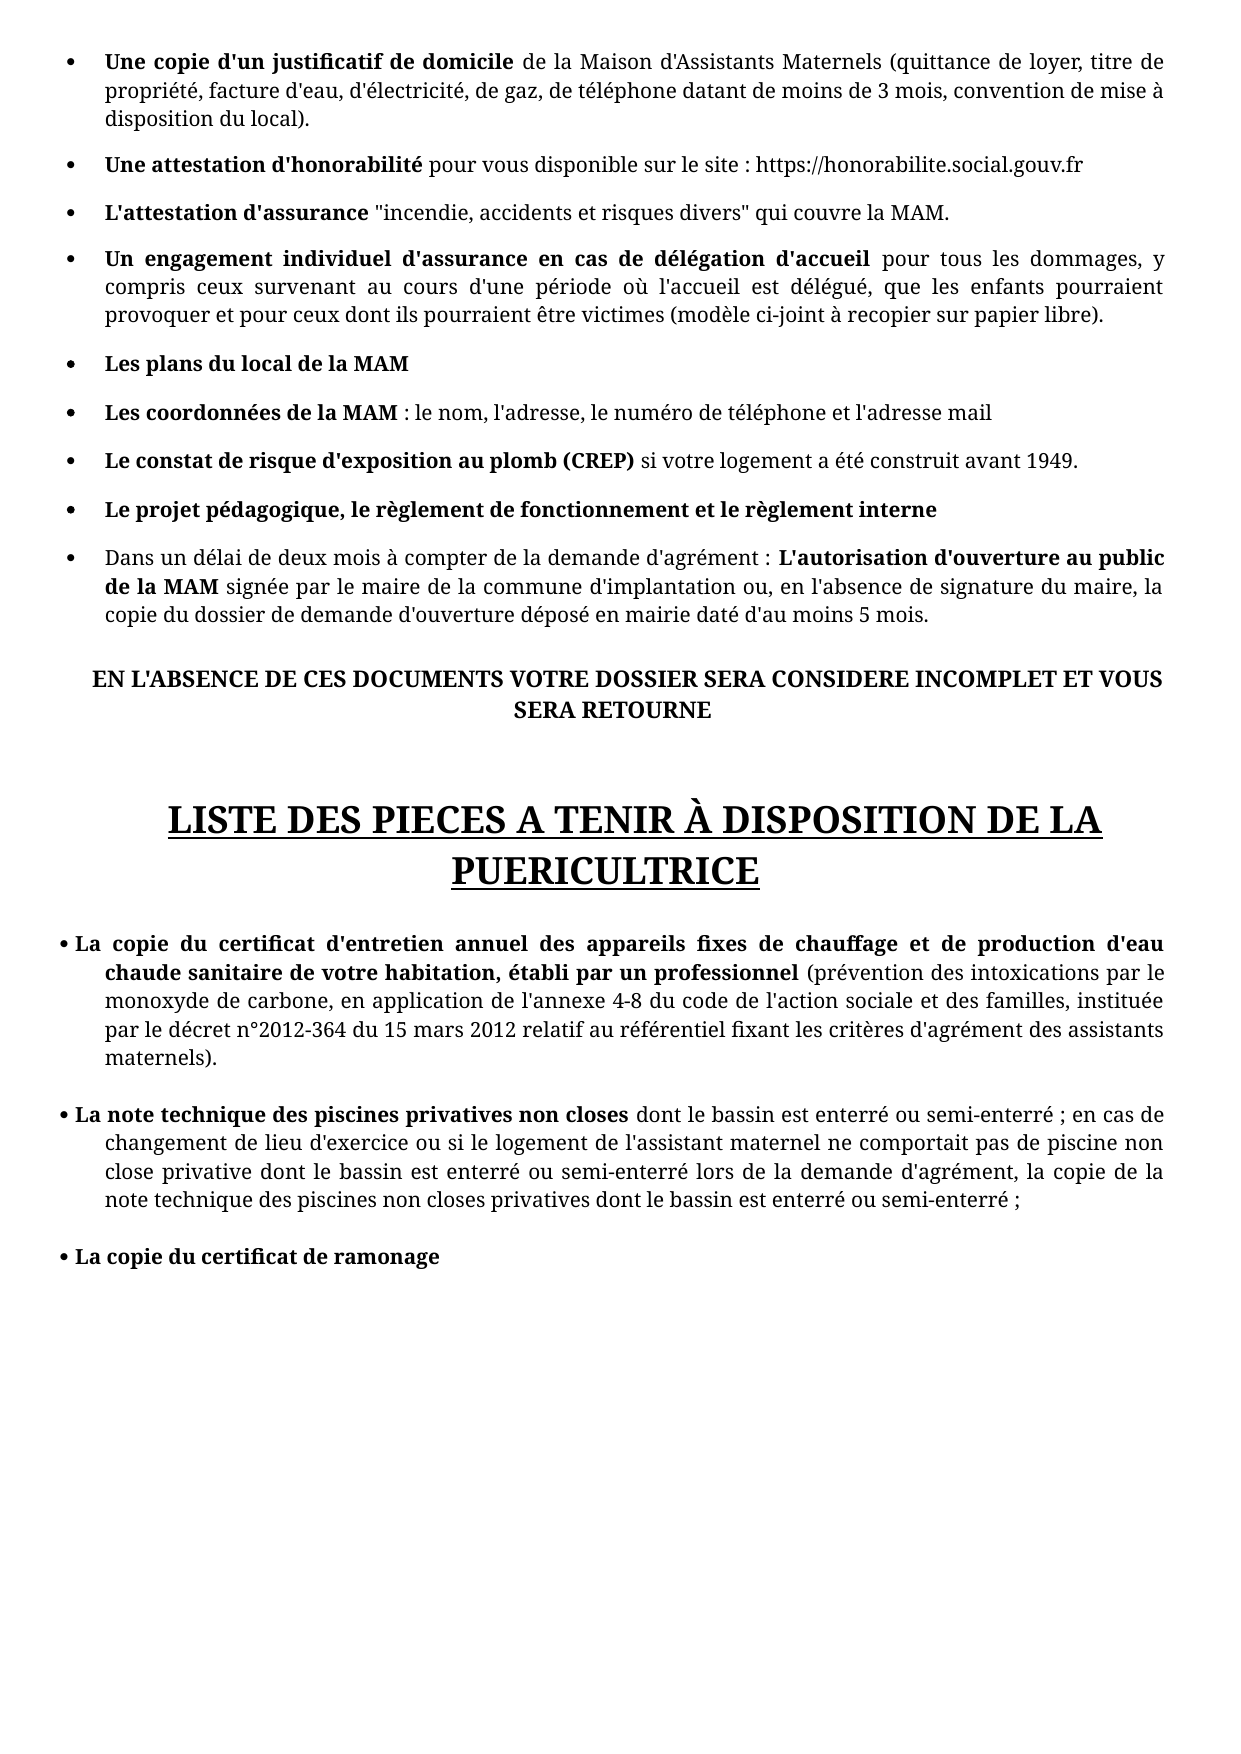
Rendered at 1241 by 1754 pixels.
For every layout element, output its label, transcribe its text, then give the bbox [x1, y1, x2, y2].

list Une copie d'un justificatif de domicile de la Maison d'Assistants Maternels (quittance de loyer, titre de propriété, facture d'eau, d'électricité, de gaz, de téléphone datant de moins de 3 mois, convention de mise à disposition du local). [67, 47, 1165, 133]
list La note technique des piscines privatives non closes dont le bassin est enterré ou semi-enterré ; en cas de changement de lieu d'exercice ou si le logement de l'assistant maternel ne comportait pas de piscine non close privative dont le bassin est enterré ou semi-enterré lors de la demande d'agrément, la copie de la note technique des piscines non closes privatives dont le bassin est enterré ou semi-enterré ; [60, 1100, 1165, 1214]
list Les coordonnées de la MAM : le nom, l'adresse, le numéro de téléphone et l'adresse mail [67, 398, 1165, 426]
list Le projet pédagogique, le règlement de fonctionnement et le règlement interne [67, 495, 1165, 523]
list La copie du certificat de ramonage [60, 1242, 1165, 1271]
list L'attestation d'assurance "incendie, accidents et risques divers" qui couvre la MAM. [67, 198, 1165, 227]
list Le constat de risque d'exposition au plomb (CREP) si votre logement a été construit avant 1949. [67, 446, 1165, 475]
list La copie du certificat d'entretien annuel des appareils fixes de chauffage et de production d'eau chaude sanitaire de votre habitation, établi par un professionnel (prévention des intoxications par le monoxyde de carbone, en application de l'annexe 4-8 du code de l'action sociale et des familles, instituée par le décret n°2012-364 du 15 mars 2012 relatif au référentiel fixant les critères d'agrément des assistants maternels). [60, 929, 1165, 1072]
text LISTE DES PIECES A TENIR À DISPOSITION DE LA PUERICULTRICE [45, 793, 1165, 895]
text EN L'ABSENCE DE CES DOCUMENTS VOTRE DOSSIER SERA CONSIDERE INCOMPLET ET VOUS SERA RETOURNE [60, 663, 1165, 725]
list Les plans du local de la MAM [67, 349, 1165, 378]
list Une attestation d'honorabilité pour vous disponible sur le site : https://honorabilite.social.gouv.fr [67, 150, 1165, 178]
list Dans un délai de deux mois à compter de la demande d'agrément : L'autorisation d'ouverture au public de la MAM signée par le maire de la commune d'implantation ou, en l'absence de signature du maire, la copie du dossier de demande d'ouverture déposé en mairie daté d'au moins 5 mois. [67, 543, 1165, 629]
